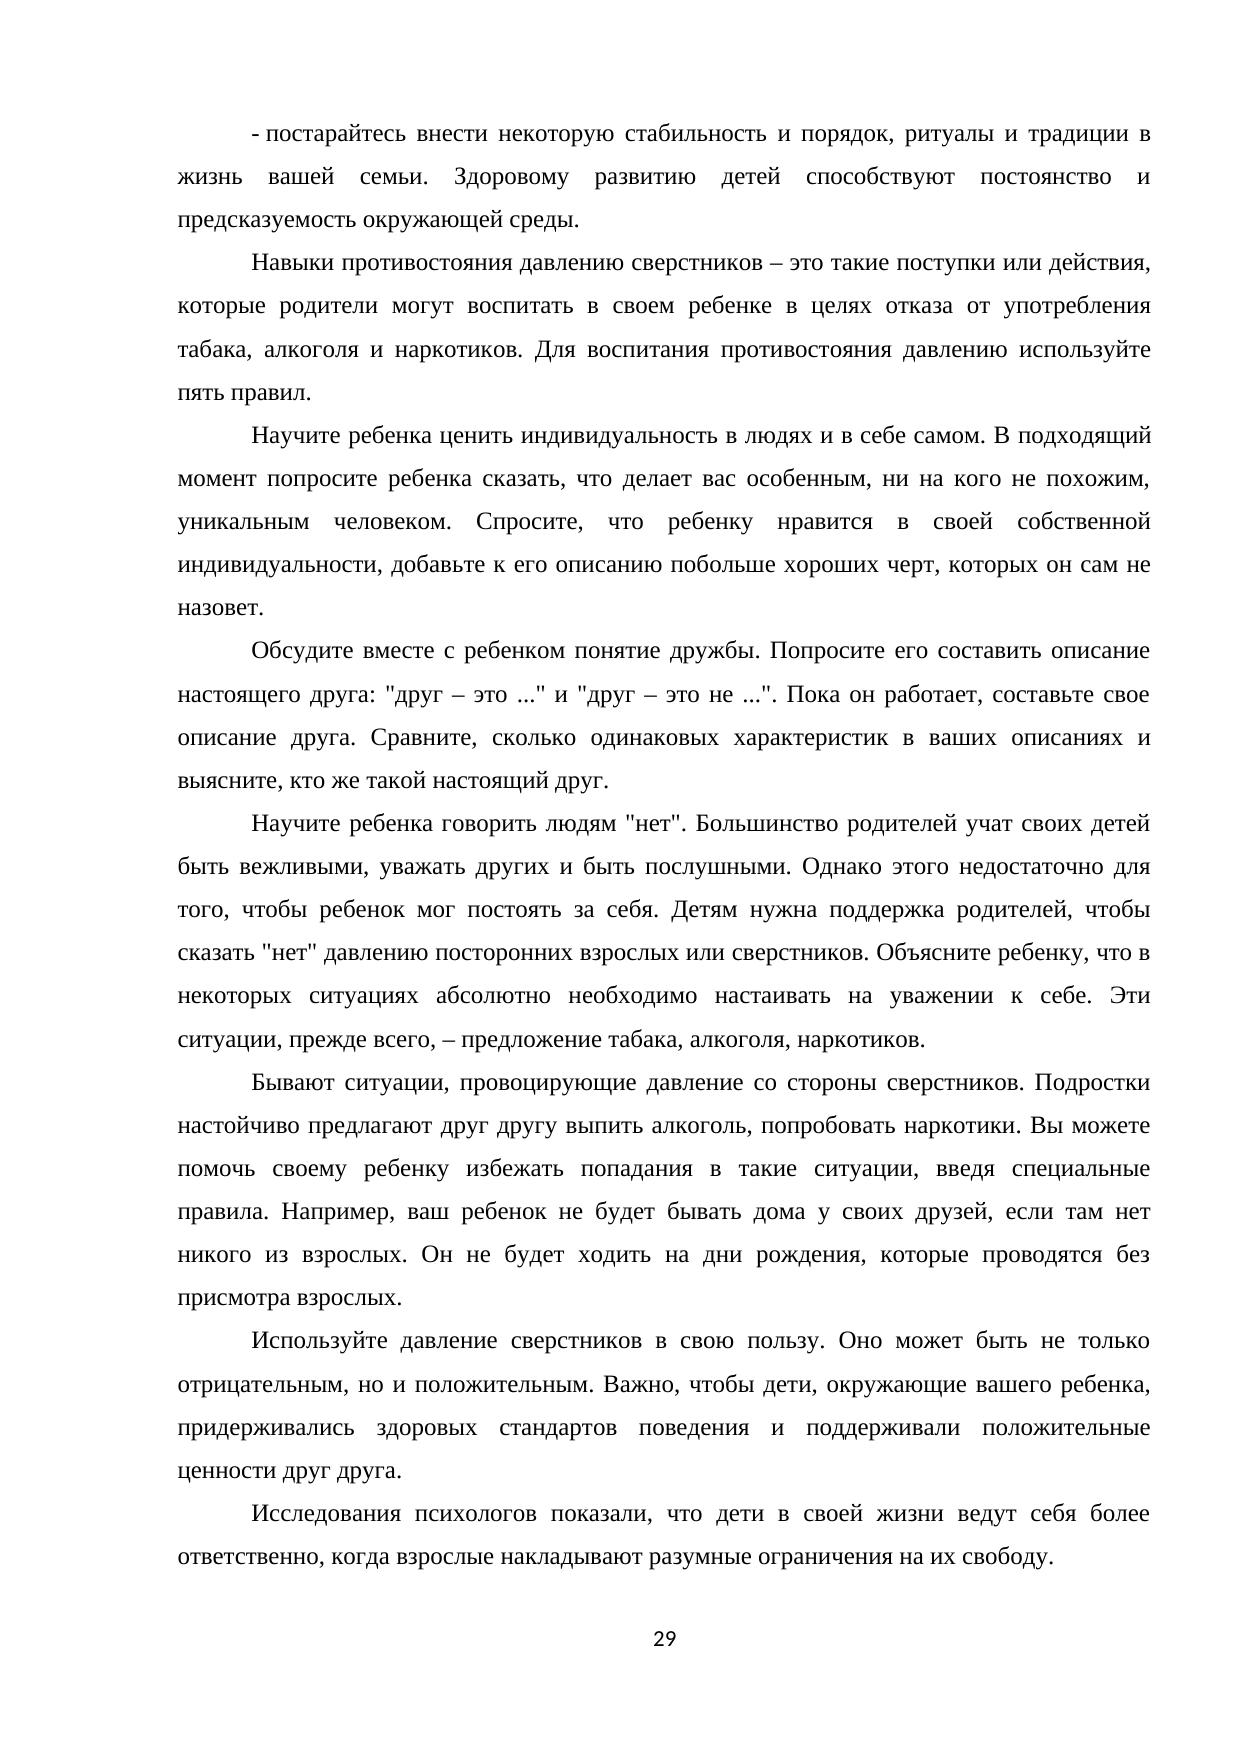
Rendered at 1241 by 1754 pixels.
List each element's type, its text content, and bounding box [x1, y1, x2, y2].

text - постарайтесь внести некоторую стабильность и порядок, ритуалы и традиции в жизнь вашей семьи. Здоровому развитию детей способствуют постоянство и предсказуемость окружающей среды. [177, 118, 1152, 233]
text Обсудите вместе с ребенком понятие дружбы. Попросите его составить описание настоящего друга: "друг – это ..." и "друг – это не ...". Пока он работает, составьте свое описание друга. Сравните, сколько одинаковых характеристик в ваших описаниях и выясните, кто же такой настоящий друг. [177, 636, 1152, 794]
text Бывают ситуации, провоцирующие давление со стороны сверстников. Подростки настойчиво предлагают друг другу выпить алкоголь, попробовать наркотики. Вы можете помочь своему ребенку избежать попадания в такие ситуации, введя специальные правила. Например, ваш ребенок не будет бывать дома у своих друзей, если там нет никого из взрослых. Он не будет ходить на дни рождения, которые проводятся без присмотра взрослых. [177, 1067, 1152, 1311]
text Исследования психологов показали, что дети в своей жизни ведут себя более ответственно, когда взрослые накладывают разумные ограничения на их свободу. [177, 1498, 1152, 1570]
text Используйте давление сверстников в свою пользу. Оно может быть не только отрицательным, но и положительным. Важно, чтобы дети, окружающие вашего ребенка, придерживались здоровых стандартов поведения и поддерживали положительные ценности друг друга. [177, 1326, 1152, 1484]
text Навыки противостояния давлению сверстников – это такие поступки или действия, которые родители могут воспитать в своем ребенке в целях отказа от употребления табака, алкоголя и наркотиков. Для воспитания противостояния давлению используйте пять правил. [177, 247, 1152, 406]
text Научите ребенка говорить людям "нет". Большинство родителей учат своих детей быть вежливыми, уважать других и быть послушными. Однако этого недостаточно для того, чтобы ребенок мог постоять за себя. Детям нужна поддержка родителей, чтобы сказать "нет" давлению посторонних взрослых или сверстников. Объясните ребенку, что в некоторых ситуациях абсолютно необходимо настаивать на уважении к себе. Эти ситуации, прежде всего, – предложение табака, алкоголя, наркотиков. [177, 808, 1152, 1052]
text Научите ребенка ценить индивидуальность в людях и в себе самом. В подходящий момент попросите ребенка сказать, что делает вас особенным, ни на кого не похожим, уникальным человеком. Спросите, что ребенку нравится в своей собственной индивидуальности, добавьте к его описанию побольше хороших черт, которых он сам не назовет. [177, 420, 1152, 621]
